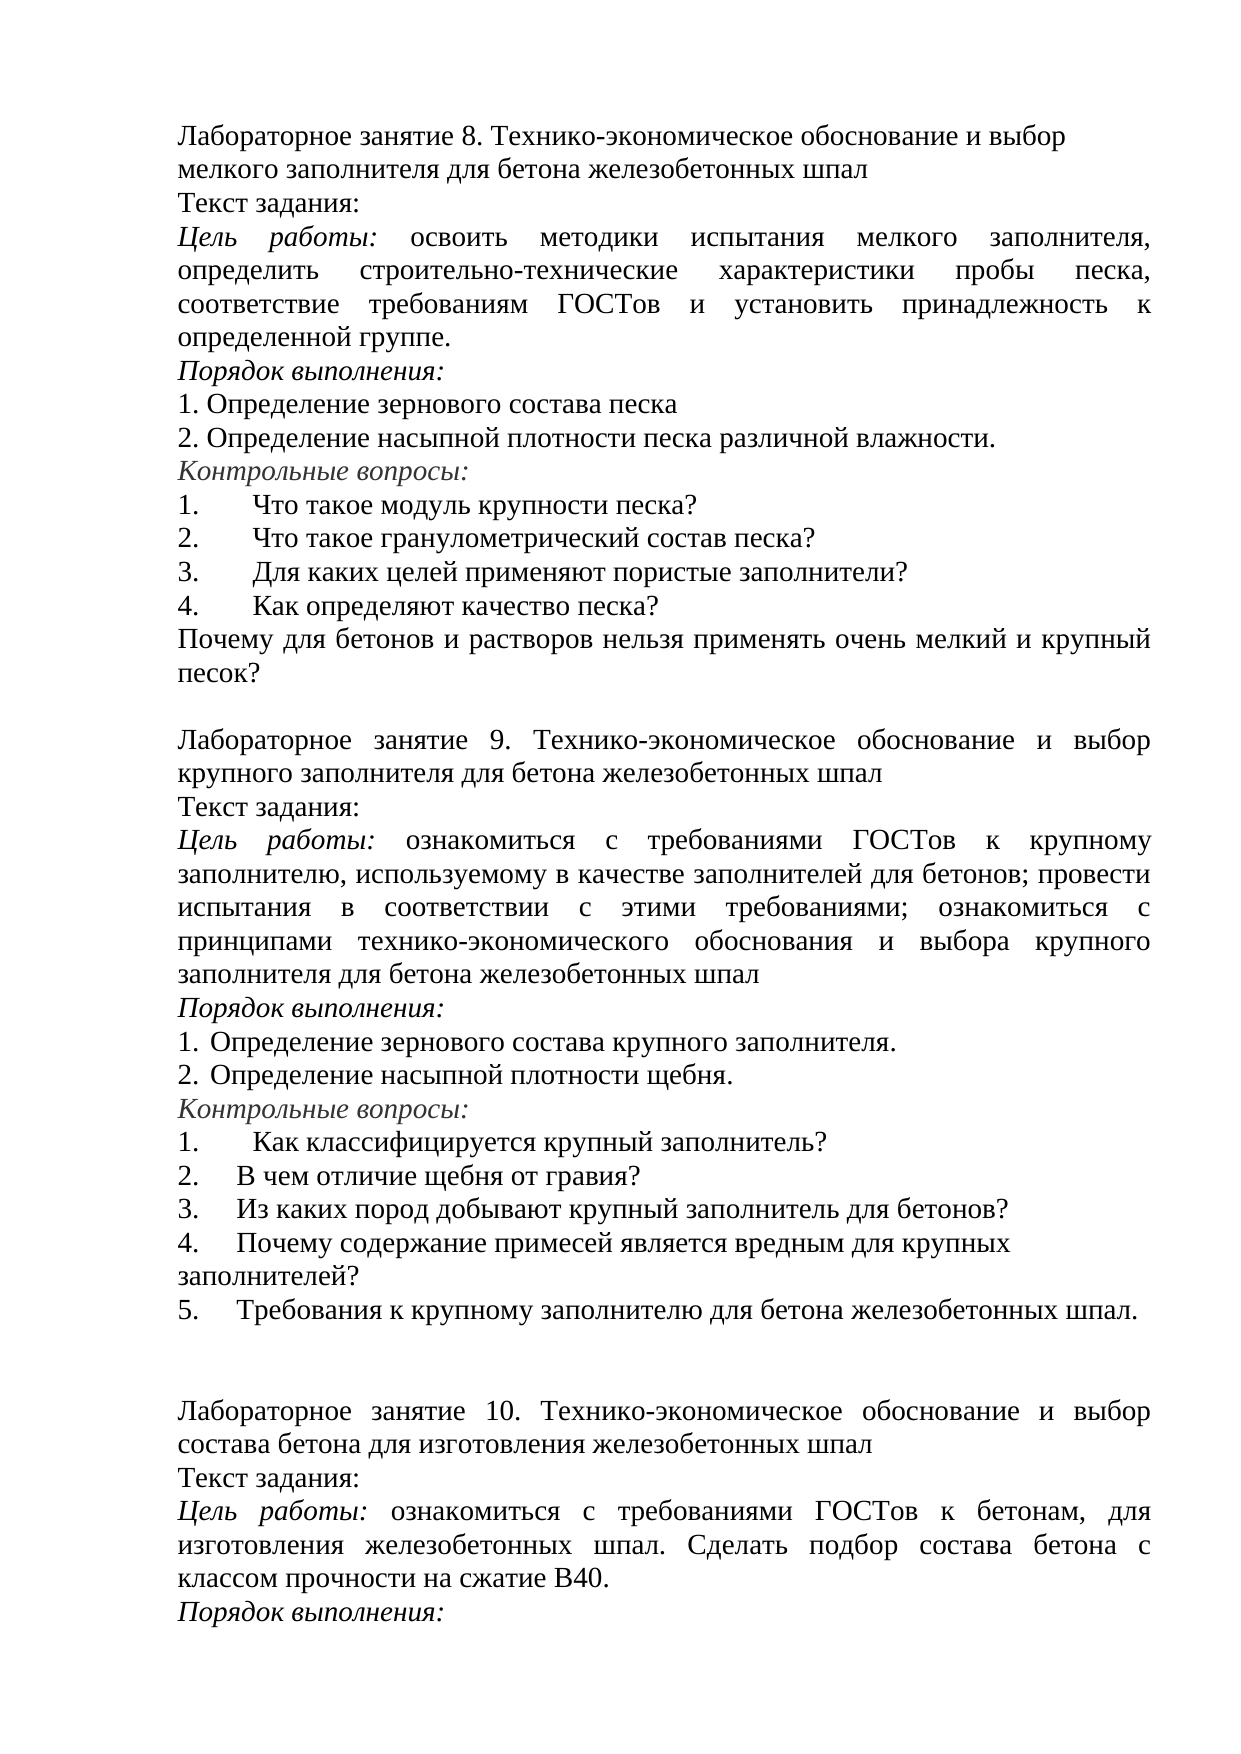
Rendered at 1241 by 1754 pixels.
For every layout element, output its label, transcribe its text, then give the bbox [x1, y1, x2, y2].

list Почему содержание примесей является вредным для крупных заполнителей? [177, 1225, 1152, 1292]
list Для каких целей применяют пористые заполнители? [177, 554, 1152, 588]
list Как определяют качество песка? [177, 588, 1152, 621]
text Почему для бетонов и растворов нельзя применять очень мелкий и крупный песок? [177, 621, 1152, 688]
list Из каких пород добывают крупный заполнитель для бетонов? [177, 1191, 1152, 1225]
text 2. Определение насыпной плотности песка различной влажности. [177, 420, 1152, 453]
text Контрольные вопросы: [177, 1091, 1152, 1124]
text Цель работы: ознакомиться с требованиями ГОСТов к бетонам, для изготовления железобетонных шпал. Сделать подбор состава бетона с классом прочности на сжатие В40. [177, 1493, 1152, 1594]
text Текст задания: [177, 185, 1152, 219]
list Определение зернового состава крупного заполнителя. [177, 1024, 1152, 1057]
text Цель работы: освоить методики испытания мелкого заполнителя, определить строительно-технические характеристики пробы песка, соответствие требованиям ГОСТов и установить принадлежность к определенной группе. [177, 219, 1152, 353]
list Как классифицируется крупный заполнитель? [177, 1124, 1152, 1158]
text Текст задания: [177, 1460, 1152, 1493]
list Требования к крупному заполнителю для бетона железобетонных шпал. [177, 1292, 1152, 1326]
list В чем отличие щебня от гравия? [177, 1158, 1152, 1191]
text Контрольные вопросы: [177, 453, 1152, 487]
list Определение насыпной плотности щебня. [177, 1057, 1152, 1091]
list Что такое модуль крупности песка? [177, 487, 1152, 521]
text Текст задания: [177, 789, 1152, 822]
text Лабораторное занятие 10. Технико-экономическое обоснование и выбор состава бетона для изготовления железобетонных шпал [177, 1393, 1152, 1460]
text Цель работы: ознакомиться с требованиями ГОСТов к крупному заполнителю, используемому в качестве заполнителей для бетонов; провести испытания в соответствии с этими требованиями; ознакомиться с принципами технико-экономического обоснования и выбора крупного заполнителя для бетона железобетонных шпал [177, 822, 1152, 990]
text Лабораторное занятие 9. Технико-экономическое обоснование и выбор крупного заполнителя для бетона железобетонных шпал [177, 722, 1152, 789]
text 1. Определение зернового состава песка [177, 386, 1152, 420]
text Лабораторное занятие 8. Технико-экономическое обоснование и выбор мелкого заполнителя для бетона железобетонных шпал [177, 118, 1152, 185]
text Порядок выполнения: [177, 990, 1152, 1024]
list Что такое гранулометрический состав песка? [177, 521, 1152, 554]
text Порядок выполнения: [177, 1594, 1152, 1627]
text Порядок выполнения: [177, 353, 1152, 386]
